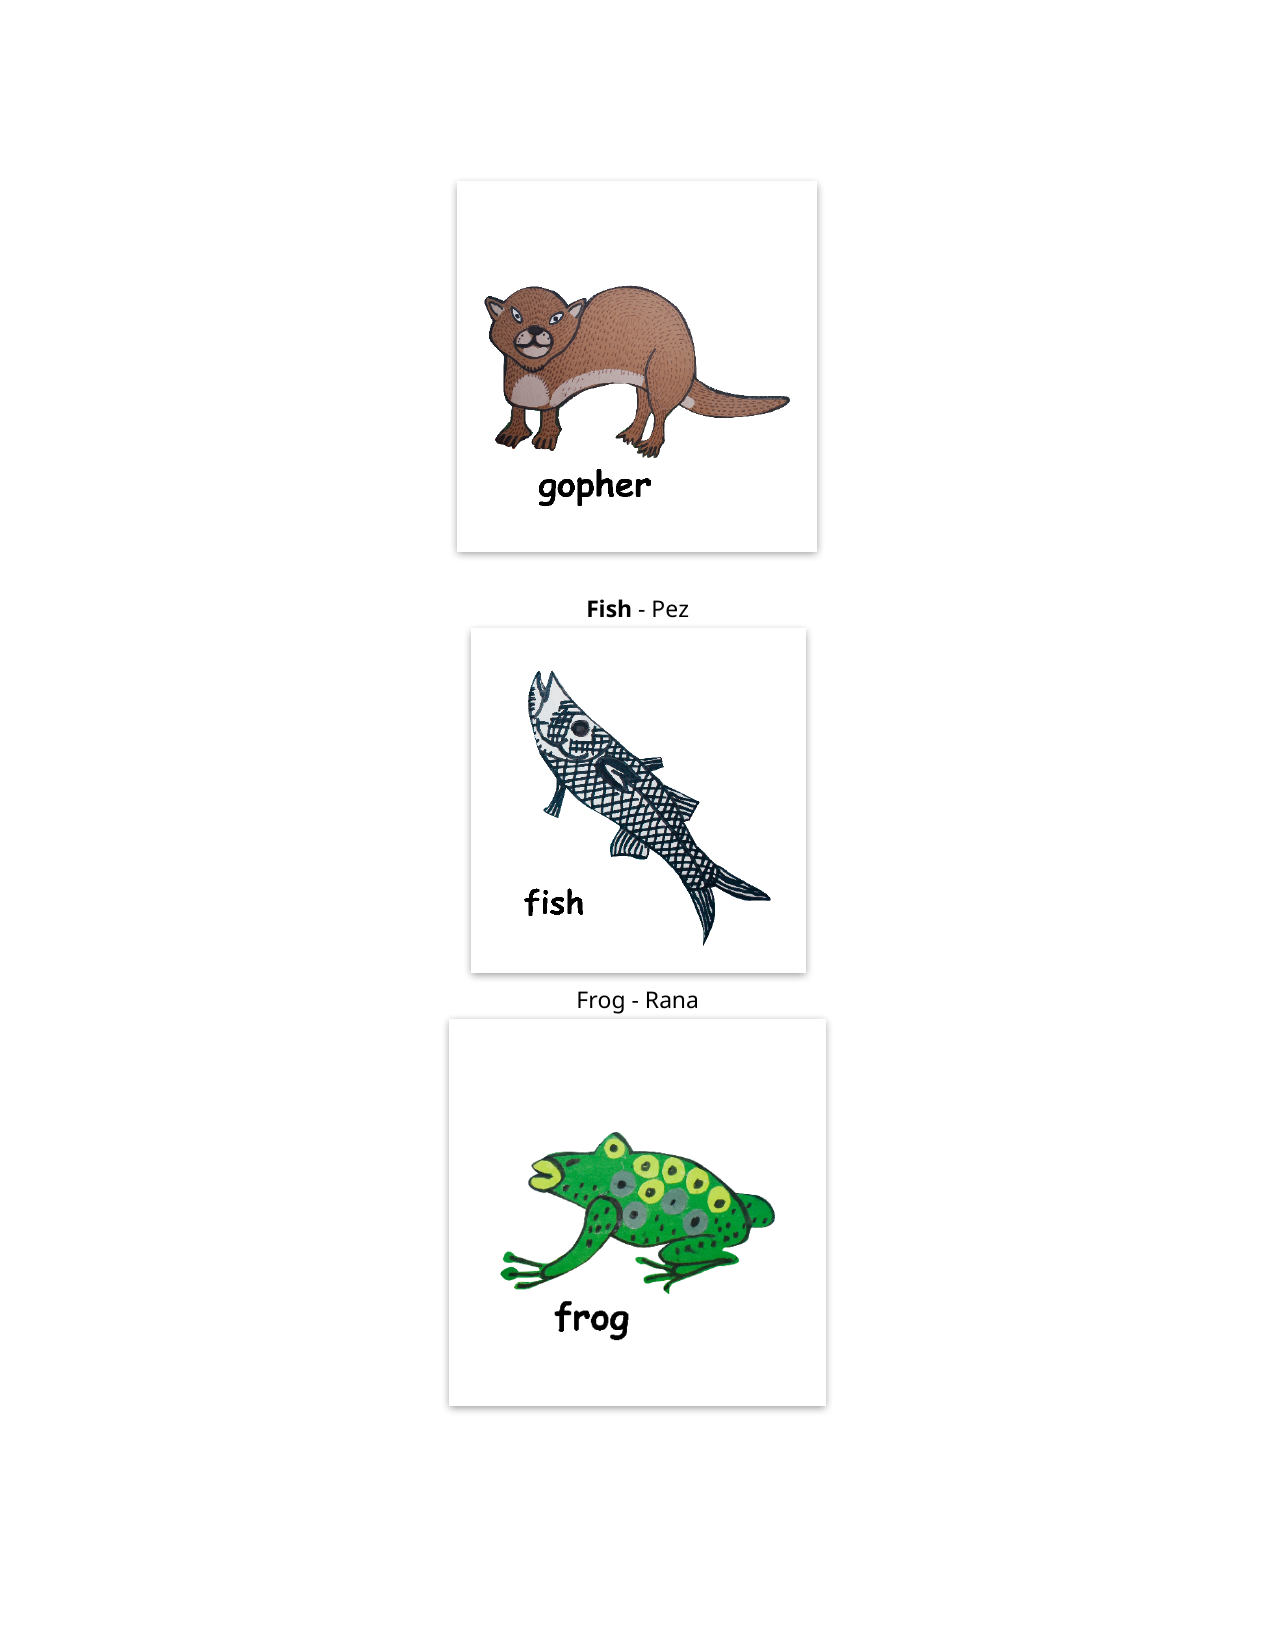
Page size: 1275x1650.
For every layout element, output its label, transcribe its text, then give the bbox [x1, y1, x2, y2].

picture [472, 196, 803, 537]
text Fish - Pez [148, 593, 1127, 624]
text Frog - Rana [148, 984, 1127, 1015]
picture [464, 1034, 811, 1392]
picture [486, 643, 791, 958]
